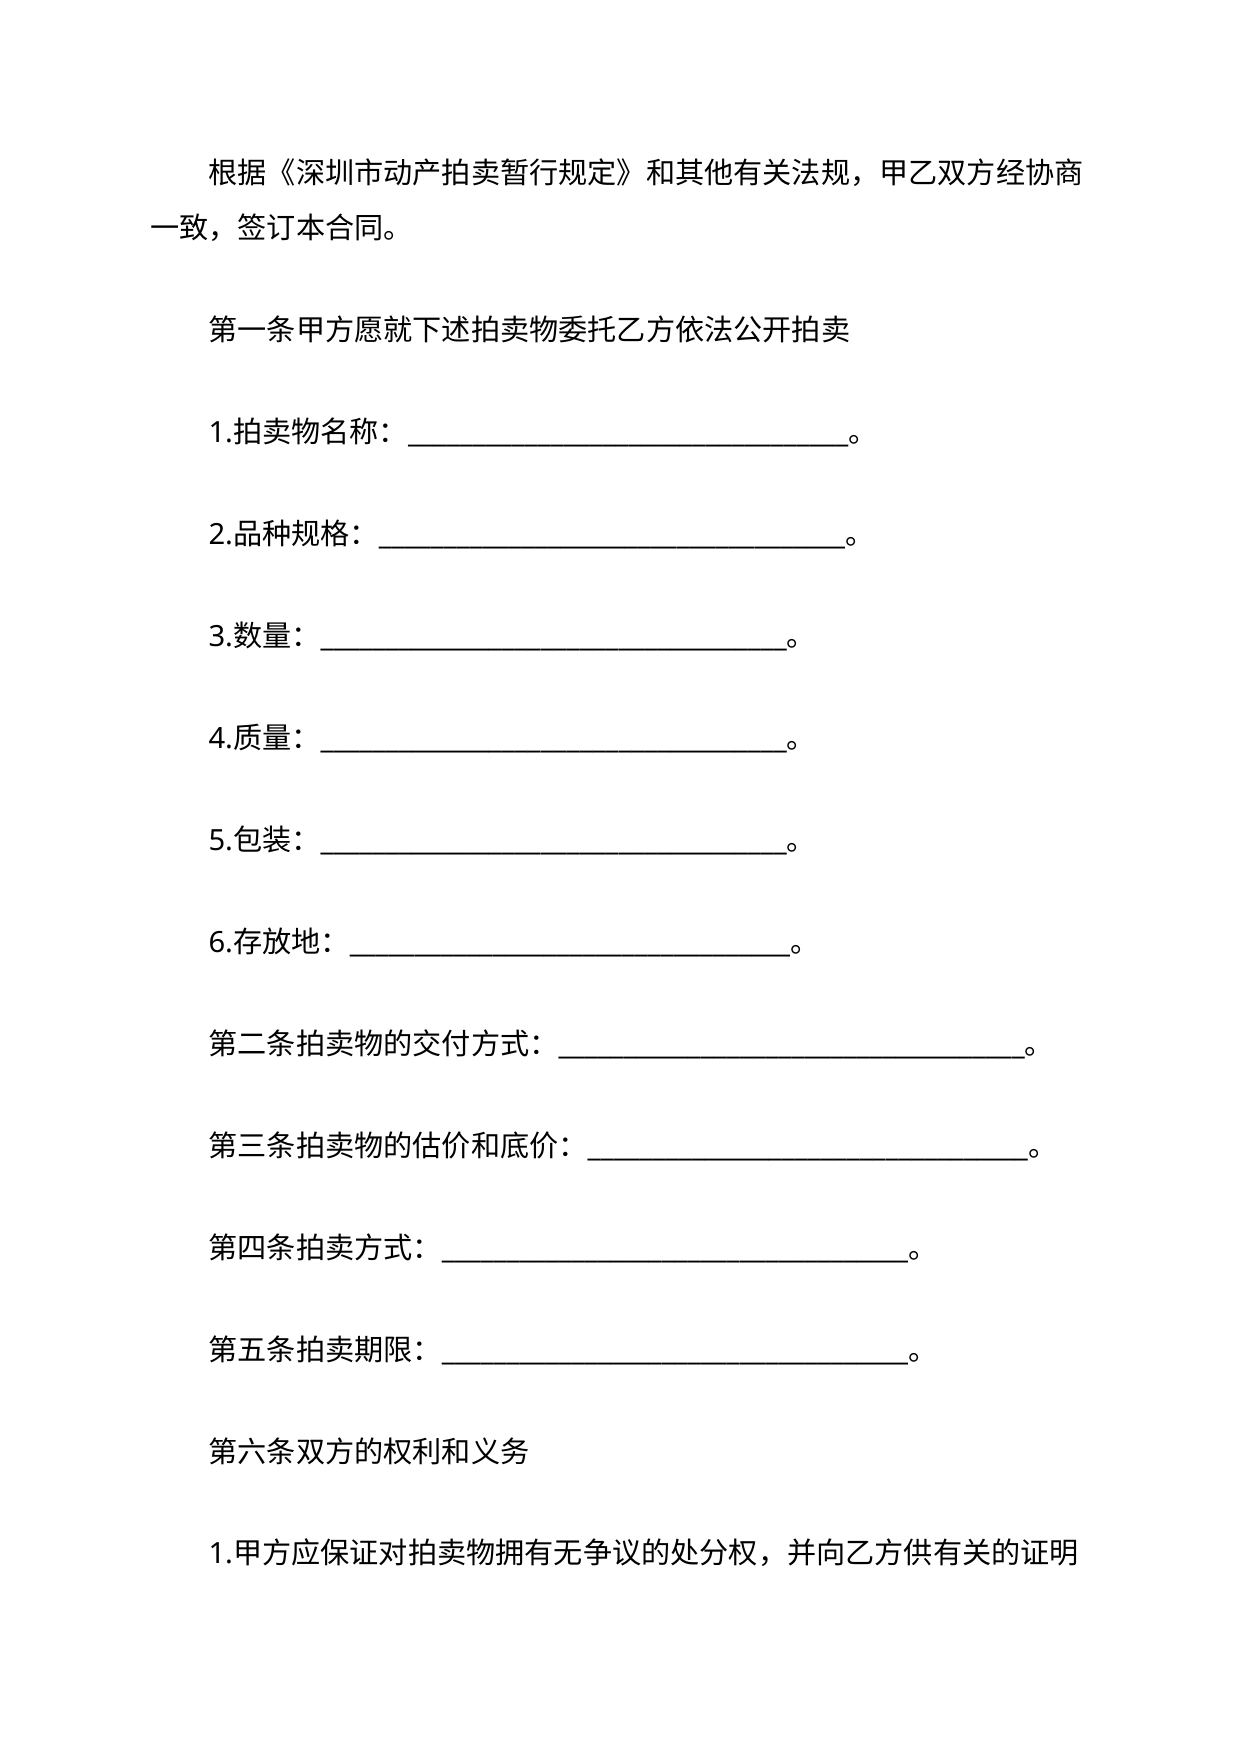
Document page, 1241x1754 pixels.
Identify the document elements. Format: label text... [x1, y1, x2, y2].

text 2.品种规格：____________________________________。 [150, 510, 1090, 553]
text 第二条拍卖物的交付方式：____________________________________。 [150, 1020, 1090, 1063]
text 3.数量：____________________________________。 [150, 612, 1090, 655]
text 6.存放地：__________________________________。 [150, 918, 1090, 961]
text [150, 1530, 1090, 1572]
text 5.包装：____________________________________。 [150, 816, 1090, 859]
text 第四条拍卖方式：____________________________________。 [150, 1224, 1090, 1267]
text 第一条甲方愿就下述拍卖物委托乙方依法公开拍卖 [150, 307, 1090, 349]
text 1.拍卖物名称：__________________________________。 [150, 408, 1090, 451]
text 第三条拍卖物的估价和底价：__________________________________。 [150, 1122, 1090, 1165]
text 第六条双方的权利和义务 [150, 1428, 1090, 1471]
text 4.质量：____________________________________。 [150, 714, 1090, 757]
text 第五条拍卖期限：____________________________________。 [150, 1326, 1090, 1369]
text 根据《深圳市动产拍卖暂行规定》和其他有关法规，甲乙双方经协商一致，签订本合同。 [150, 150, 1090, 247]
